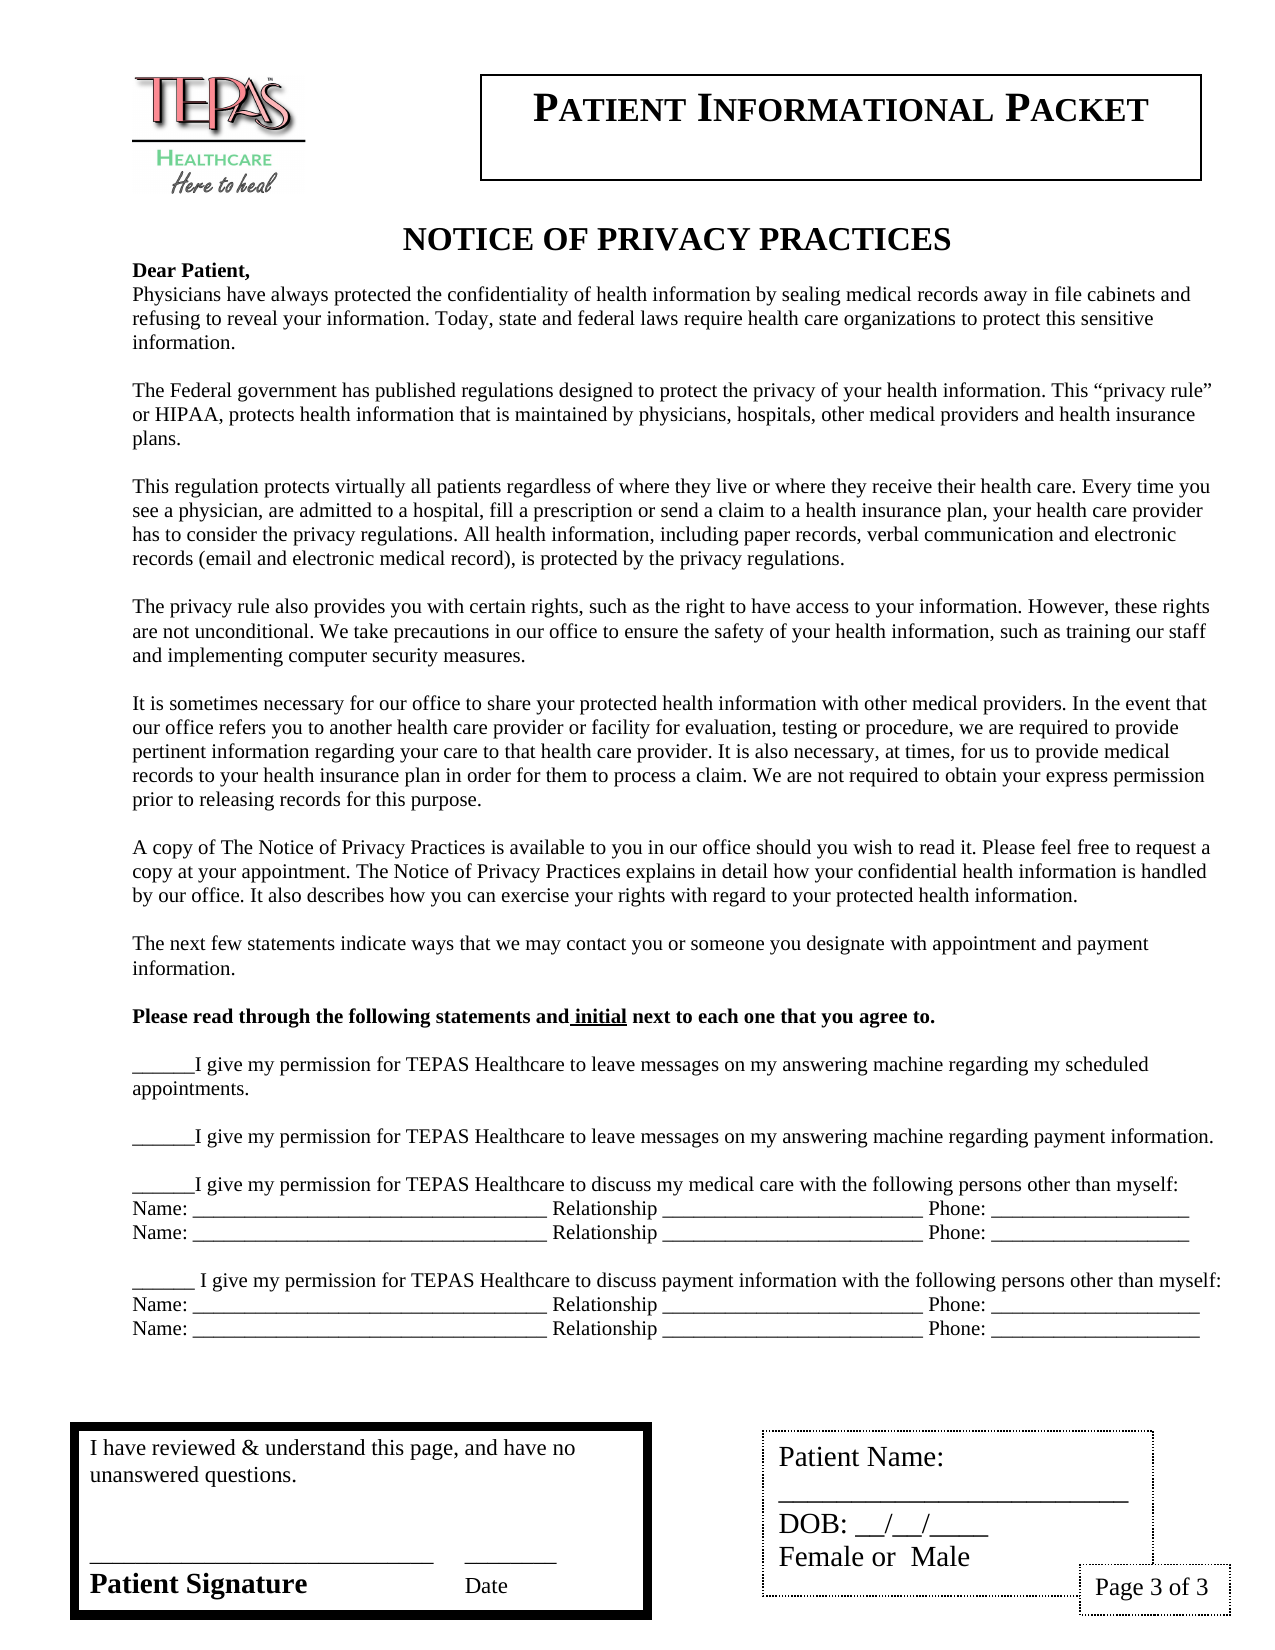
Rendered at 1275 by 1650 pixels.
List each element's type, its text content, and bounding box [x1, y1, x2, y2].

text ______ I give my permission for TEPAS Healthcare to discuss payment information with the following persons other than myself: [132, 1268, 1222, 1292]
text Name: __________________________________ Relationship _________________________ Phone: ___________________ [132, 1196, 1222, 1220]
text This regulation protects virtually all patients regardless of where they live or where they receive their health care. Every time you see a physician, are admitted to a hospital, fill a prescription or send a claim to a health insurance plan, your health care provider has to consider the privacy regulations. All health information, including paper records, verbal communication and electronic records (email and electronic medical record), is protected by the privacy regulations. [132, 474, 1222, 570]
text Dear Patient, [132, 258, 1222, 282]
text It is sometimes necessary for our office to share your protected health information with other medical providers. In the event that our office refers you to another health care provider or facility for evaluation, testing or procedure, we are required to provide pertinent information regarding your care to that health care provider. It is also necessary, at times, for us to provide medical records to your health insurance plan in order for them to process a claim. We are not required to obtain your express permission prior to releasing records for this purpose. [132, 691, 1222, 811]
text Name: __________________________________ Relationship _________________________ Phone: ____________________ [132, 1316, 1222, 1340]
text The Federal government has published regulations designed to protect the privacy of your health information. This “privacy rule” or HIPAA, protects health information that is maintained by physicians, hospitals, other medical providers and health insurance plans. [132, 378, 1222, 450]
text ______I give my permission for TEPAS Healthcare to leave messages on my answering machine regarding payment information. [132, 1124, 1222, 1148]
text Name: __________________________________ Relationship _________________________ Phone: ___________________ [132, 1220, 1222, 1244]
text Name: __________________________________ Relationship _________________________ Phone: ____________________ [132, 1292, 1222, 1316]
text ______I give my permission for TEPAS Healthcare to discuss my medical care with the following persons other than myself: [132, 1172, 1222, 1196]
text Physicians have always protected the confidentiality of health information by sealing medical records away in file cabinets and refusing to reveal your information. Today, state and federal laws require health care organizations to protect this sensitive information. [132, 282, 1222, 354]
picture [132, 75, 306, 194]
text NOTICE OF PRIVACY PRACTICES [132, 219, 1222, 258]
text The privacy rule also provides you with certain rights, such as the right to have access to your information. However, these rights are not unconditional. We take precautions in our office to ensure the safety of your health information, such as training our staff and implementing computer security measures. [132, 594, 1222, 667]
text Please read through the following statements and initial next to each one that you agree to. [132, 1003, 1222, 1028]
text ______I give my permission for TEPAS Healthcare to leave messages on my answering machine regarding my scheduled appointments. [132, 1052, 1222, 1100]
text The next few statements indicate ways that we may contact you or someone you designate with appointment and payment information. [132, 931, 1222, 979]
text A copy of The Notice of Privacy Practices is available to you in our office should you wish to read it. Please feel free to request a copy at your appointment. The Notice of Privacy Practices explains in detail how your confidential health information is handled by our office. It also describes how you can exercise your rights with regard to your protected health information. [132, 835, 1222, 907]
